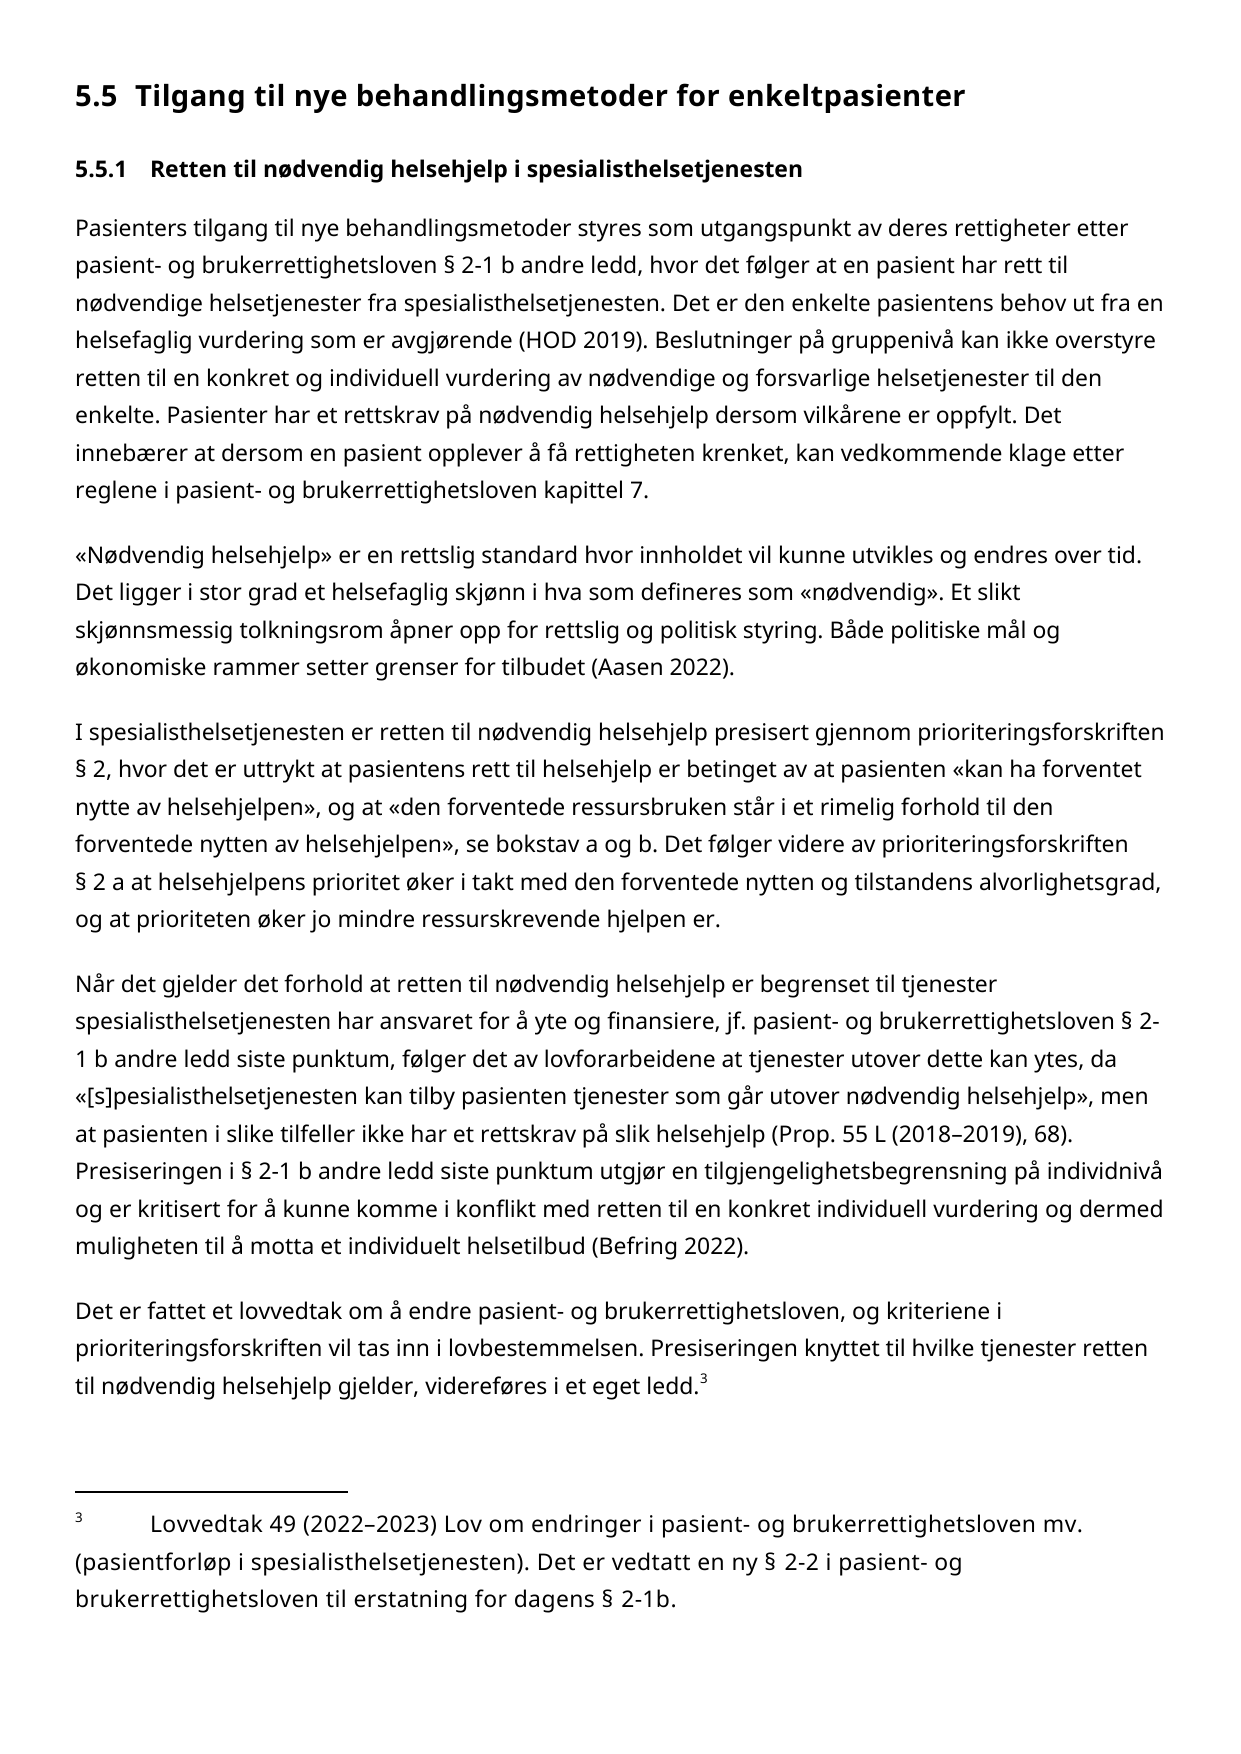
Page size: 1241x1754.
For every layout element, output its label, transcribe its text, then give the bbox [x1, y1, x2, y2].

text Når det gjelder det forhold at retten til nødvendig helsehjelp er begrenset til tjenester spesialisthelsetjenesten har ansvaret for å yte og finansiere, jf. pasient- og brukerrettighetsloven § 2-1 b andre ledd siste punktum, følger det av lovforarbeidene at tjenester utover dette kan ytes, da «[s]pesialisthelsetjenesten kan tilby pasienten tjenester som går utover nødvendig helsehjelp», men at pasienten i slike tilfeller ikke har et rettskrav på slik helsehjelp (Prop. 55 L (2018–2019), 68). Presiseringen i § 2-1 b andre ledd siste punktum utgjør en tilgjengelighetsbegrensning på individnivå og er kritisert for å kunne komme i konflikt med retten til en konkret individuell vurdering og dermed muligheten til å motta et individuelt helsetilbud (Befring 2022). [75, 968, 1165, 1262]
subtitle Tilgang til nye behandlingsmetoder for enkeltpasienter [75, 75, 1165, 115]
subtitle Retten til nødvendig helsehjelp i spesialisthelsetjenesten [75, 153, 1165, 184]
text «Nødvendig helsehjelp» er en rettslig standard hvor innholdet vil kunne utvikles og endres over tid. Det ligger i stor grad et helsefaglig skjønn i hva som defineres som «nødvendig». Et slikt skjønnsmessig tolkningsrom åpner opp for rettslig og politisk styring. Både politiske mål og økonomiske rammer setter grenser for tilbudet (Aasen 2022). [75, 539, 1165, 682]
text I spesialisthelsetjenesten er retten til nødvendig helsehjelp presisert gjennom prioriteringsforskriften § 2, hvor det er uttrykt at pasientens rett til helsehjelp er betinget av at pasienten «kan ha forventet nytte av helsehjelpen», og at «den forventede ressursbruken står i et rimelig forhold til den forventede nytten av helsehjelpen», se bokstav a og b. Det følger videre av prioriteringsforskriften § 2 a at helsehjelpens prioritet øker i takt med den forventede nytten og tilstandens alvorlighetsgrad, og at prioriteten øker jo mindre ressurskrevende hjelpen er. [75, 716, 1165, 934]
text Pasienters tilgang til nye behandlingsmetoder styres som utgangspunkt av deres rettigheter etter pasient- og brukerrettighetsloven § 2-1 b andre ledd, hvor det følger at en pasient har rett til nødvendige helsetjenester fra spesialisthelsetjenesten. Det er den enkelte pasientens behov ut fra en helsefaglig vurdering som er avgjørende (HOD 2019). Beslutninger på gruppenivå kan ikke overstyre retten til en konkret og individuell vurdering av nødvendige og forsvarlige helsetjenester til den enkelte. Pasienter har et rettskrav på nødvendig helsehjelp dersom vilkårene er oppfylt. Det innebærer at dersom en pasient opplever å få rettigheten krenket, kan vedkommende klage etter reglene i pasient- og brukerrettighetsloven kapittel 7. [75, 212, 1165, 505]
text Det er fattet et lovvedtak om å endre pasient- og brukerrettighetsloven, og kriteriene i prioriteringsforskriften vil tas inn i lovbestemmelsen. Presiseringen knyttet til hvilke tjenester retten til nødvendig helsehjelp gjelder, videreføres i et eget ledd. [75, 1295, 1165, 1401]
